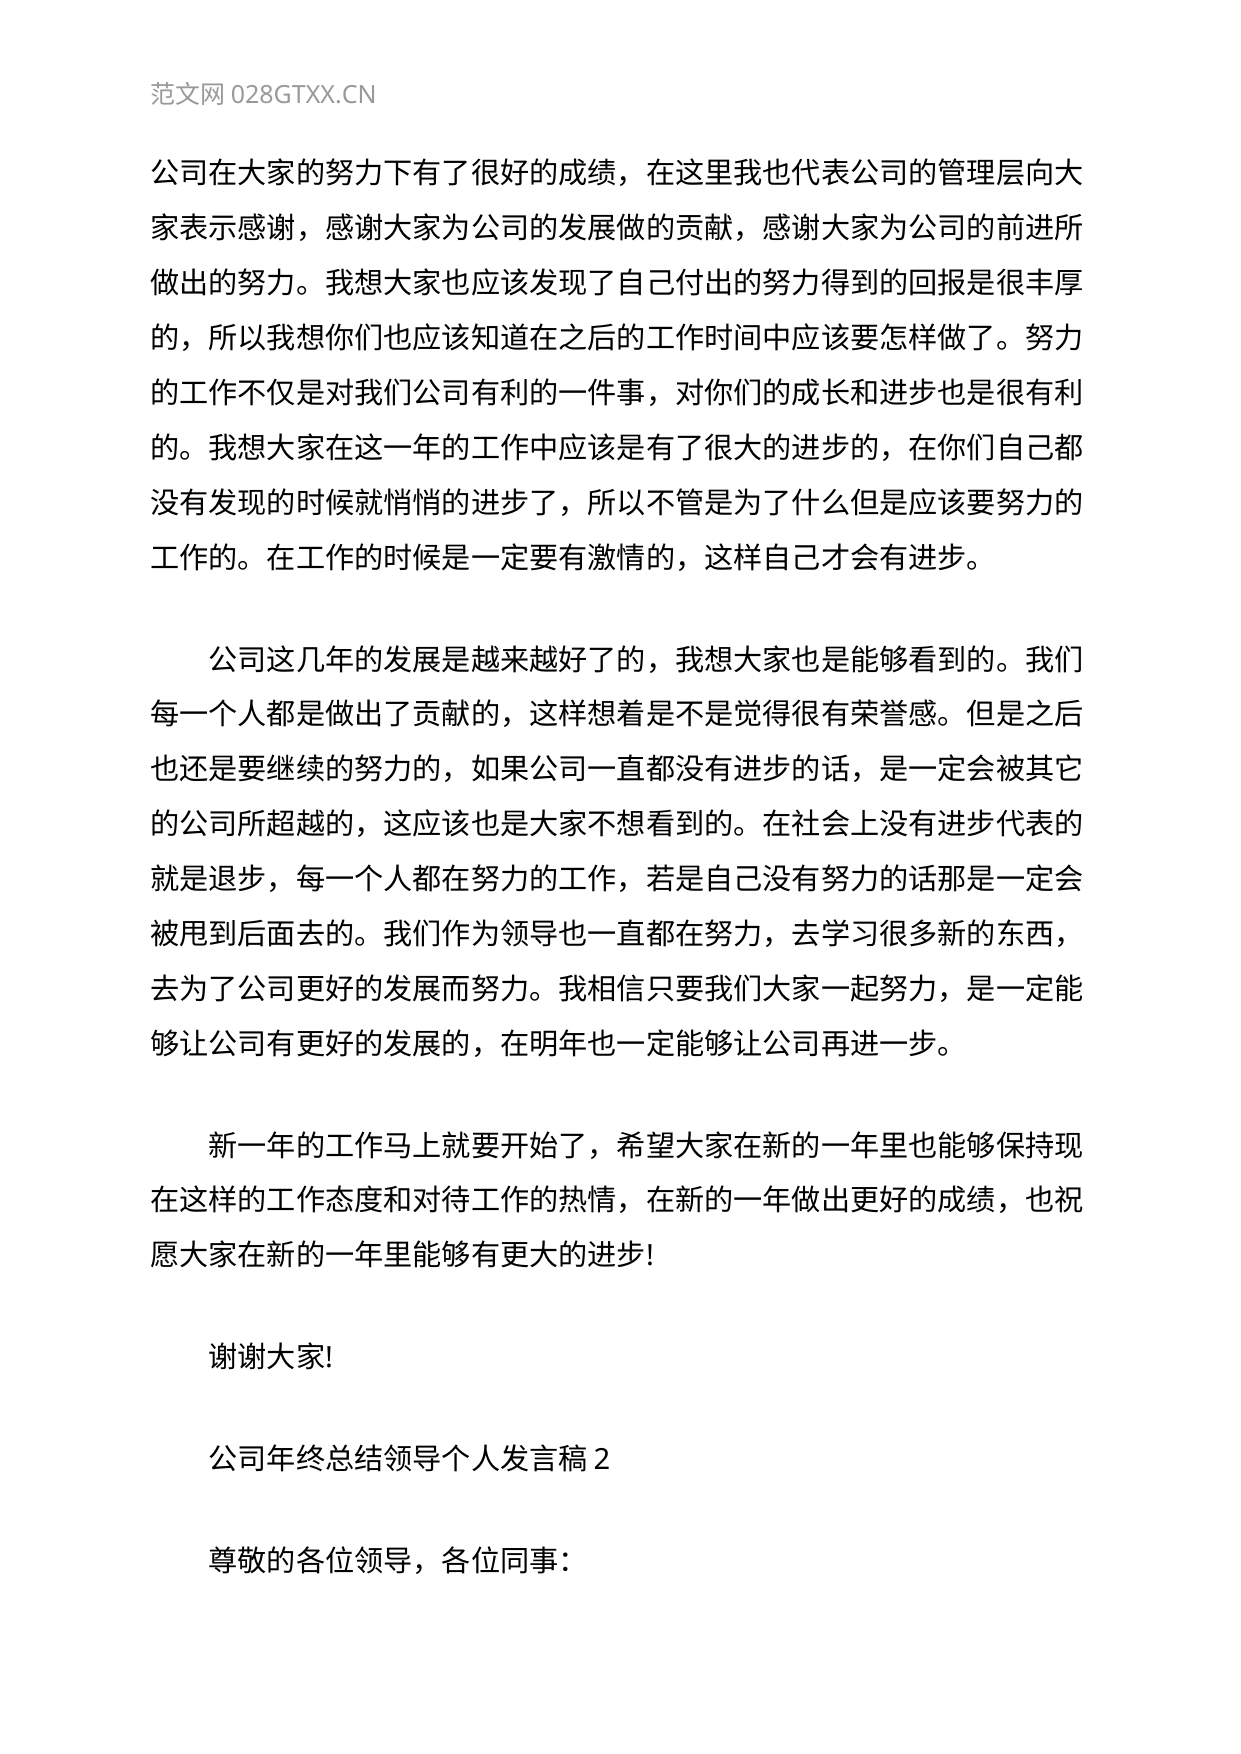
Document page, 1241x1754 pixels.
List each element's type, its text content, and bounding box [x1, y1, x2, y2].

text 公司年终总结领导个人发言稿2 [150, 1436, 1090, 1478]
text 公司这几年的发展是越来越好了的，我想大家也是能够看到的。我们每一个人都是做出了贡献的，这样想着是不是觉得很有荣誉感。但是之后也还是要继续的努力的，如果公司一直都没有进步的话，是一定会被其它的公司所超越的，这应该也是大家不想看到的。在社会上没有进步代表的就是退步，每一个人都在努力的工作，若是自己没有努力的话那是一定会被甩到后面去的。我们作为领导也一直都在努力，去学习很多新的东西，去为了公司更好的发展而努力。我相信只要我们大家一起努力，是一定能够让公司有更好的发展的，在明年也一定能够让公司再进一步。 [150, 636, 1090, 1063]
text 谢谢大家! [150, 1334, 1090, 1376]
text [150, 150, 1090, 577]
text 尊敬的各位领导，各位同事： [150, 1538, 1090, 1580]
text 新一年的工作马上就要开始了，希望大家在新的一年里也能够保持现在这样的工作态度和对待工作的热情，在新的一年做出更好的成绩，也祝愿大家在新的一年里能够有更大的进步! [150, 1122, 1090, 1274]
